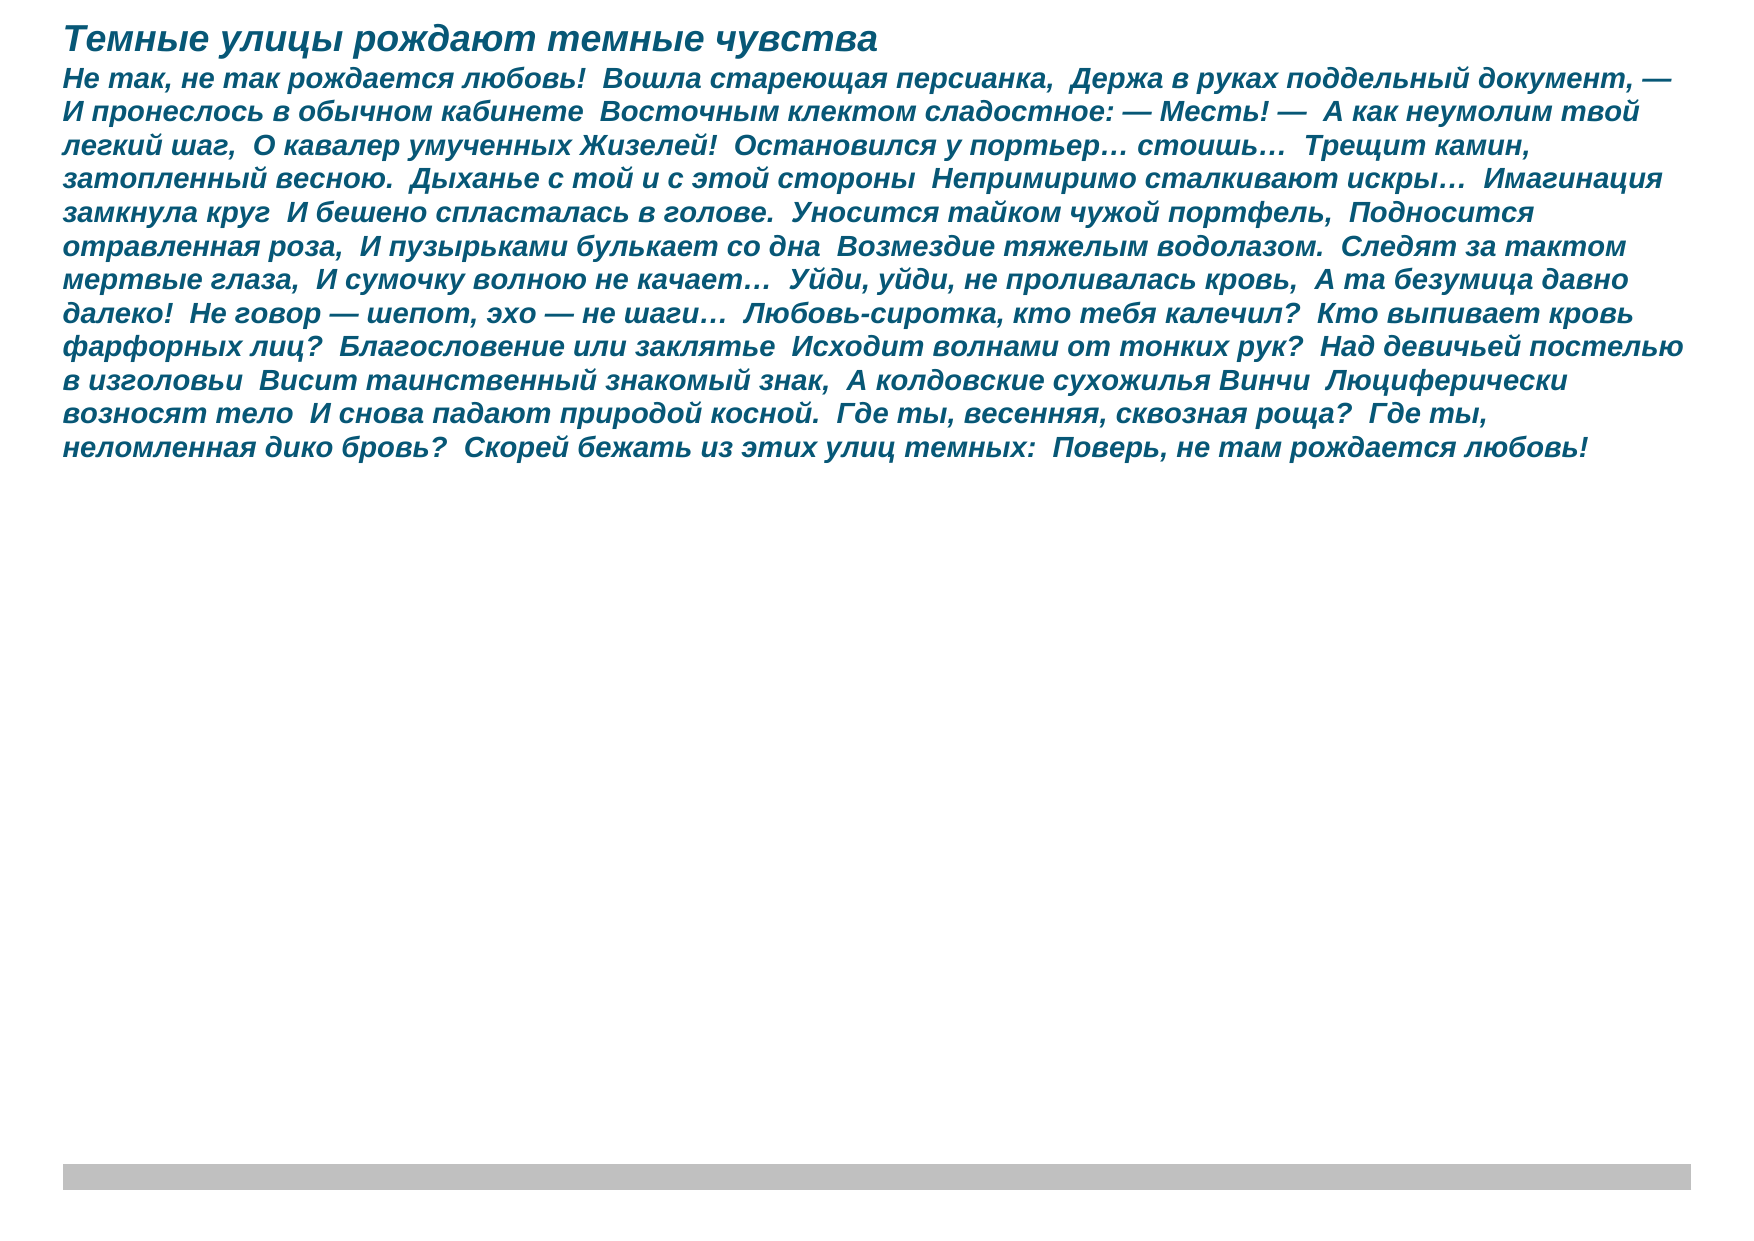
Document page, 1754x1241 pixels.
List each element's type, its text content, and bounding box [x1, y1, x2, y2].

text Не так, не так рождается любовь! [62, 61, 1691, 463]
subtitle Темные улицы рождают темные чувства [62, 17, 1691, 60]
